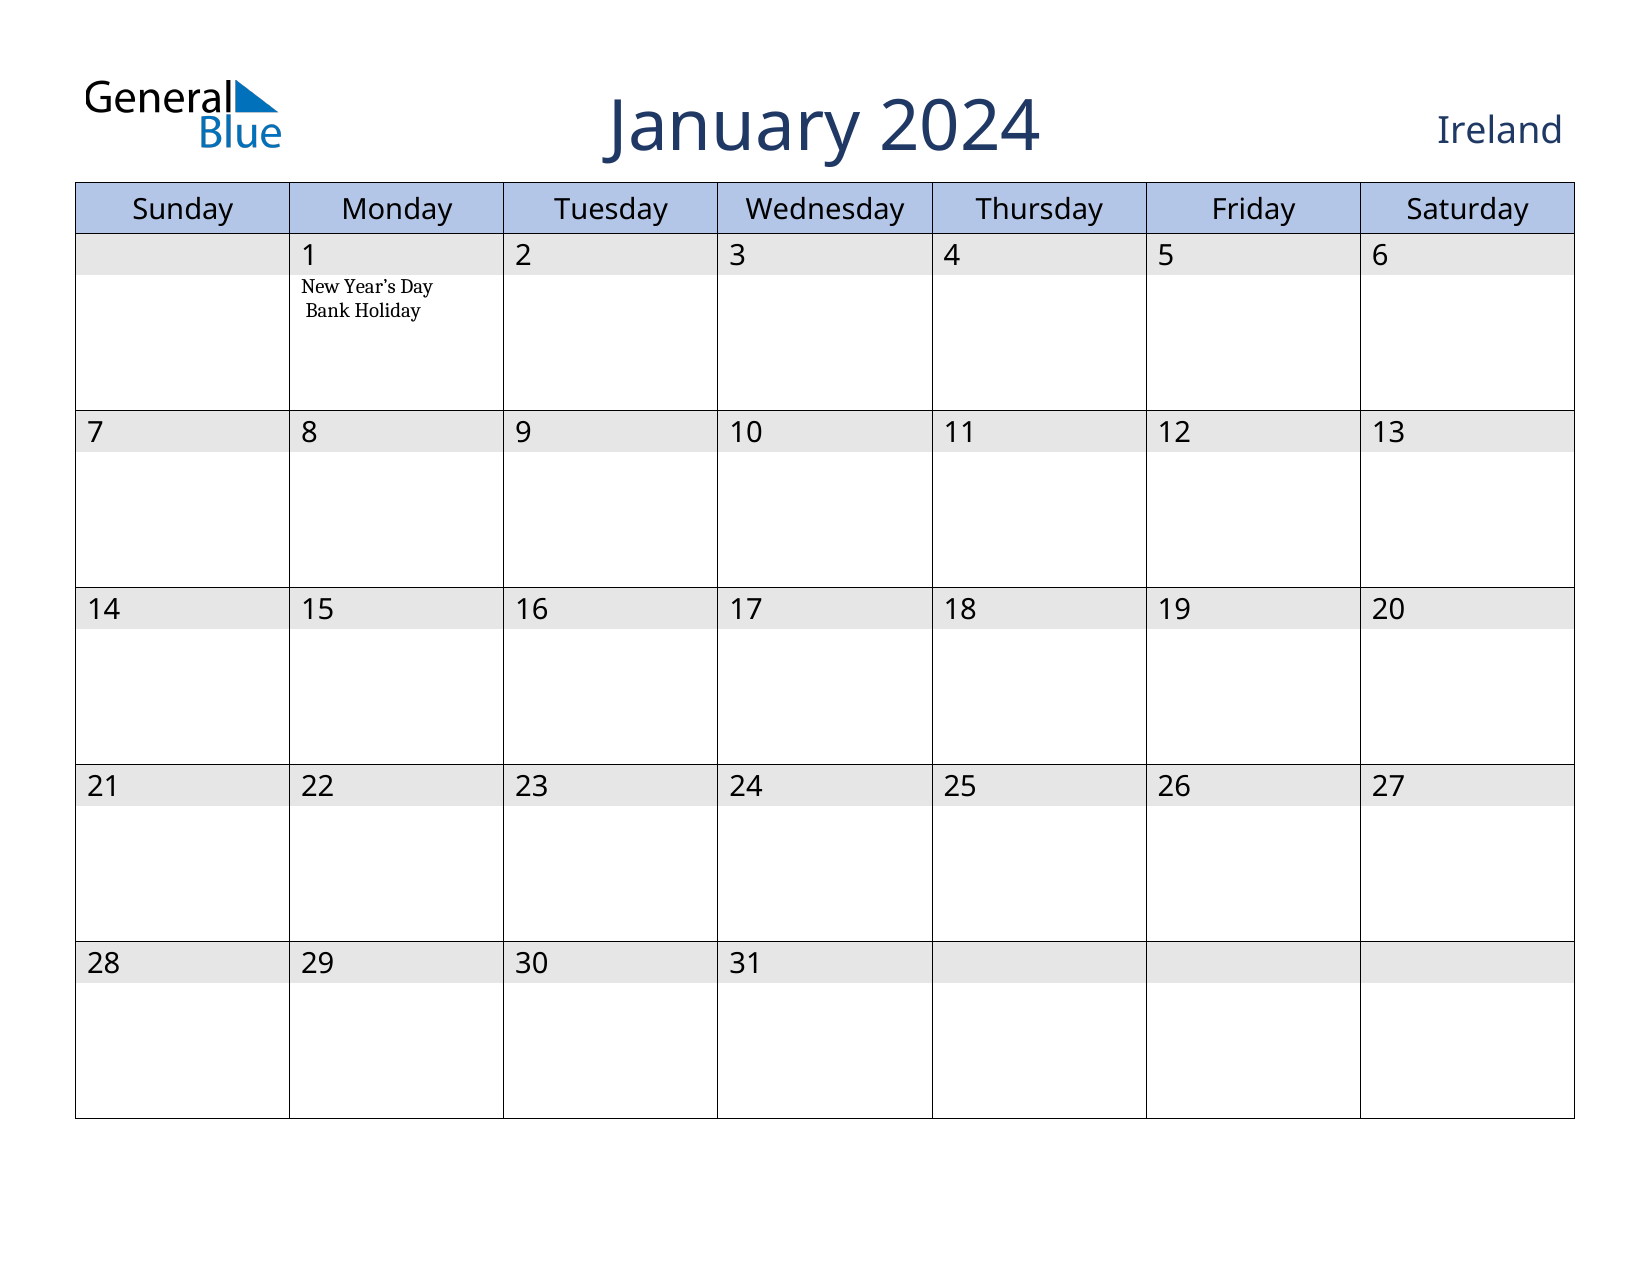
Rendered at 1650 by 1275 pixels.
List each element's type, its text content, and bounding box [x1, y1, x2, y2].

table_cell 31 [718, 942, 932, 983]
table_cell [76, 629, 289, 764]
table_cell [718, 275, 932, 410]
table_cell [718, 806, 932, 941]
table_cell [933, 275, 1146, 410]
table_cell [1147, 452, 1360, 587]
table_cell Sunday [76, 183, 289, 233]
table_cell 10 [718, 411, 932, 452]
table_cell Monday [290, 183, 503, 233]
table_cell [290, 983, 503, 1118]
table_cell 19 [1147, 588, 1360, 629]
table_cell 14 [76, 588, 289, 629]
table_cell 3 [718, 234, 932, 275]
table_cell [504, 806, 717, 941]
table_cell Thursday [933, 183, 1146, 233]
table_cell 24 [718, 765, 932, 806]
table_cell [1147, 806, 1360, 941]
table_cell [1147, 942, 1360, 983]
table_cell 23 [504, 765, 717, 806]
table_cell 30 [504, 942, 717, 983]
table_cell [76, 452, 289, 587]
table_cell [290, 806, 503, 941]
table_cell 9 [504, 411, 717, 452]
table_cell [933, 452, 1146, 587]
picture [86, 80, 281, 148]
table_cell 13 [1361, 411, 1574, 452]
table_cell 2 [504, 234, 717, 275]
table_cell 20 [1361, 588, 1574, 629]
table_cell 6 [1361, 234, 1574, 275]
table_cell [76, 806, 289, 941]
table_cell 28 [76, 942, 289, 983]
table_cell [718, 983, 932, 1118]
table_cell [290, 452, 503, 587]
table_cell 4 [933, 234, 1146, 275]
table_cell [504, 452, 717, 587]
table_cell Wednesday [718, 183, 932, 233]
table_header January 2024 [504, 75, 1146, 182]
table_cell [1361, 806, 1574, 941]
table_cell [504, 629, 717, 764]
table_cell Tuesday [504, 183, 717, 233]
table_cell [76, 275, 289, 410]
table_cell 18 [933, 588, 1146, 629]
table_cell 7 [76, 411, 289, 452]
table_cell 12 [1147, 411, 1360, 452]
table_cell Friday [1147, 183, 1360, 233]
table_cell [933, 942, 1146, 983]
table_cell 17 [718, 588, 932, 629]
table_cell 25 [933, 765, 1146, 806]
table_cell 5 [1147, 234, 1360, 275]
table_cell [718, 452, 932, 587]
table_cell [290, 629, 503, 764]
table_cell [933, 983, 1146, 1118]
table_cell [504, 275, 717, 410]
table_cell 16 [504, 588, 717, 629]
table_cell [1361, 275, 1574, 410]
table_cell 21 [76, 765, 289, 806]
table_cell 29 [290, 942, 503, 983]
table_cell [718, 629, 932, 764]
table_cell 27 [1361, 765, 1574, 806]
table_cell [1147, 629, 1360, 764]
table_cell 22 [290, 765, 503, 806]
table_header Ireland [1146, 75, 1574, 182]
table_cell [1361, 629, 1574, 764]
table_cell 26 [1147, 765, 1360, 806]
table_cell [933, 806, 1146, 941]
table_cell 11 [933, 411, 1146, 452]
table_cell [1147, 275, 1360, 410]
table_cell New Year’s Day Bank Holiday [290, 275, 503, 410]
table_cell [504, 983, 717, 1118]
table_cell [1361, 983, 1574, 1118]
table_cell [1147, 983, 1360, 1118]
table_cell [933, 629, 1146, 764]
table_cell [76, 983, 289, 1118]
table_cell Saturday [1361, 183, 1574, 233]
table_cell 1 [290, 234, 503, 275]
table_cell 8 [290, 411, 503, 452]
table_cell [76, 234, 289, 275]
table_cell [1361, 452, 1574, 587]
table_cell 15 [290, 588, 503, 629]
table_cell [1361, 942, 1574, 983]
table_header [76, 75, 503, 182]
